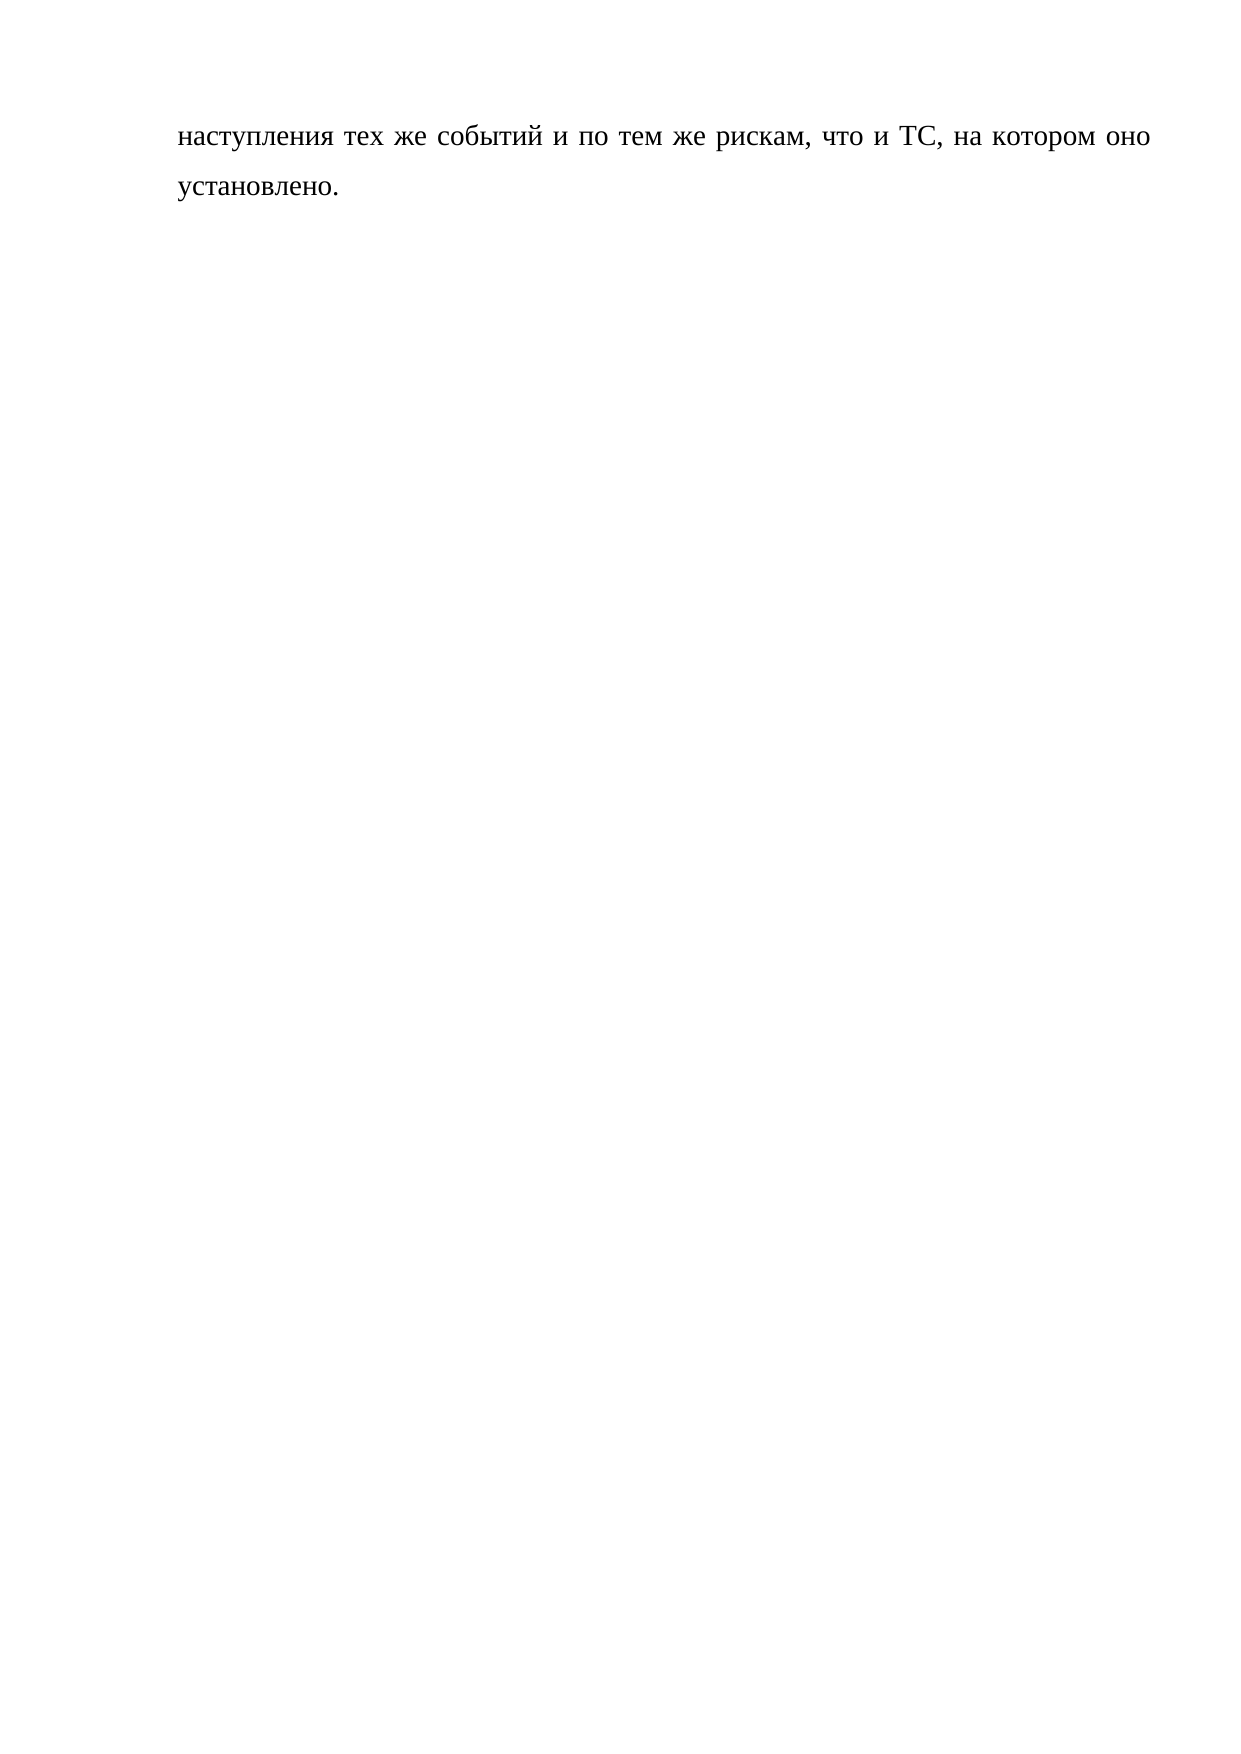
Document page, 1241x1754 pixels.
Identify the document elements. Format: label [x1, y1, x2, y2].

text [177, 118, 1152, 202]
